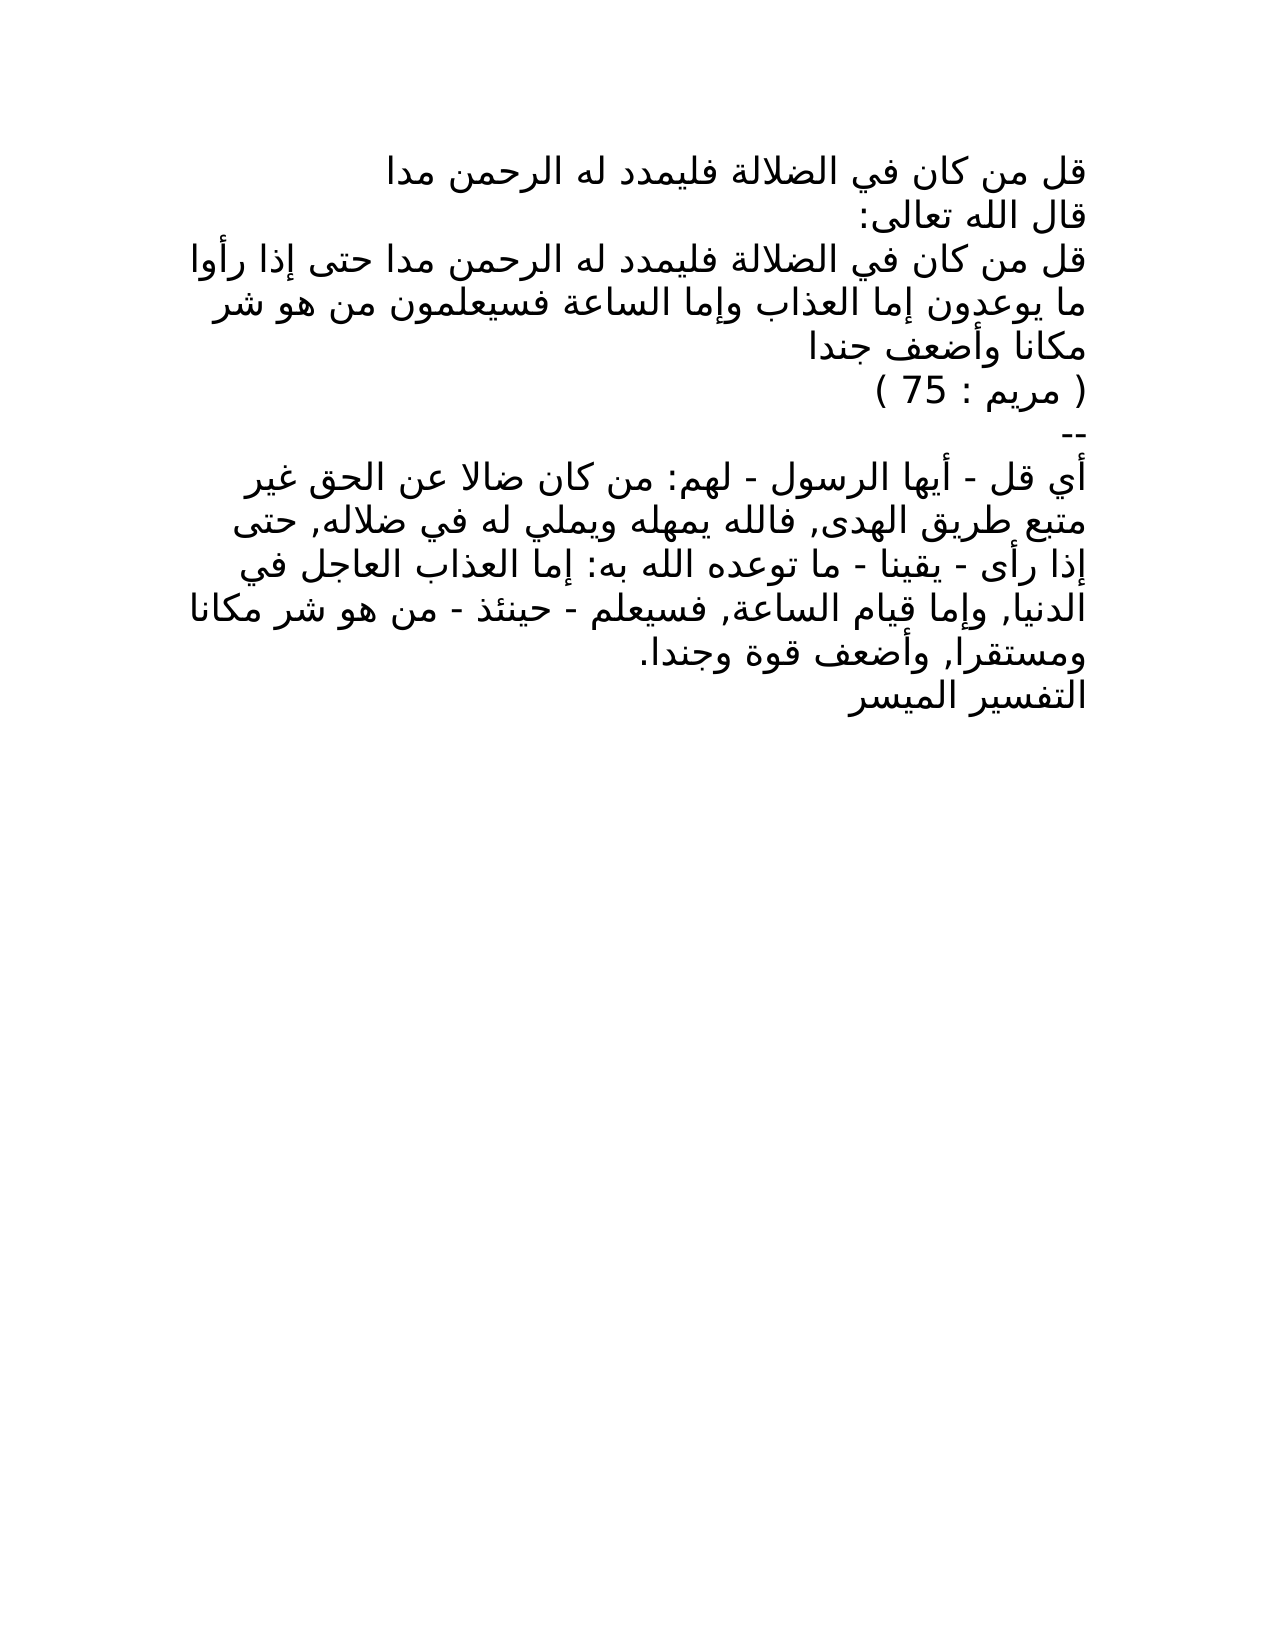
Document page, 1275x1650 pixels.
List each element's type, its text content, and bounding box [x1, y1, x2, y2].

text ( مريم : 75 ) [187, 368, 1087, 412]
text قل من كان في الضلالة فليمدد له الرحمن مدا حتى إذا رأوا ما يوعدون إما العذاب وإما الساعة فسيعلمون من هو شر مكانا وأضعف جندا [187, 237, 1087, 368]
text أي قل - أيها الرسول - لهم: من كان ضالا عن الحق غير متبع طريق الهدى, فالله يمهله ويملي له في ضلاله, حتى إذا رأى - يقينا - ما توعده الله به: إما العذاب العاجل في الدنيا, وإما قيام الساعة, فسيعلم - حينئذ - من هو شر مكانا ومستقرا, وأضعف قوة وجندا. [187, 456, 1087, 674]
text التفسير الميسر [187, 674, 1087, 717]
text قال الله تعالى: [187, 194, 1087, 237]
text قل من كان في الضلالة فليمدد له الرحمن مدا [187, 150, 1087, 194]
text -- [187, 412, 1087, 456]
